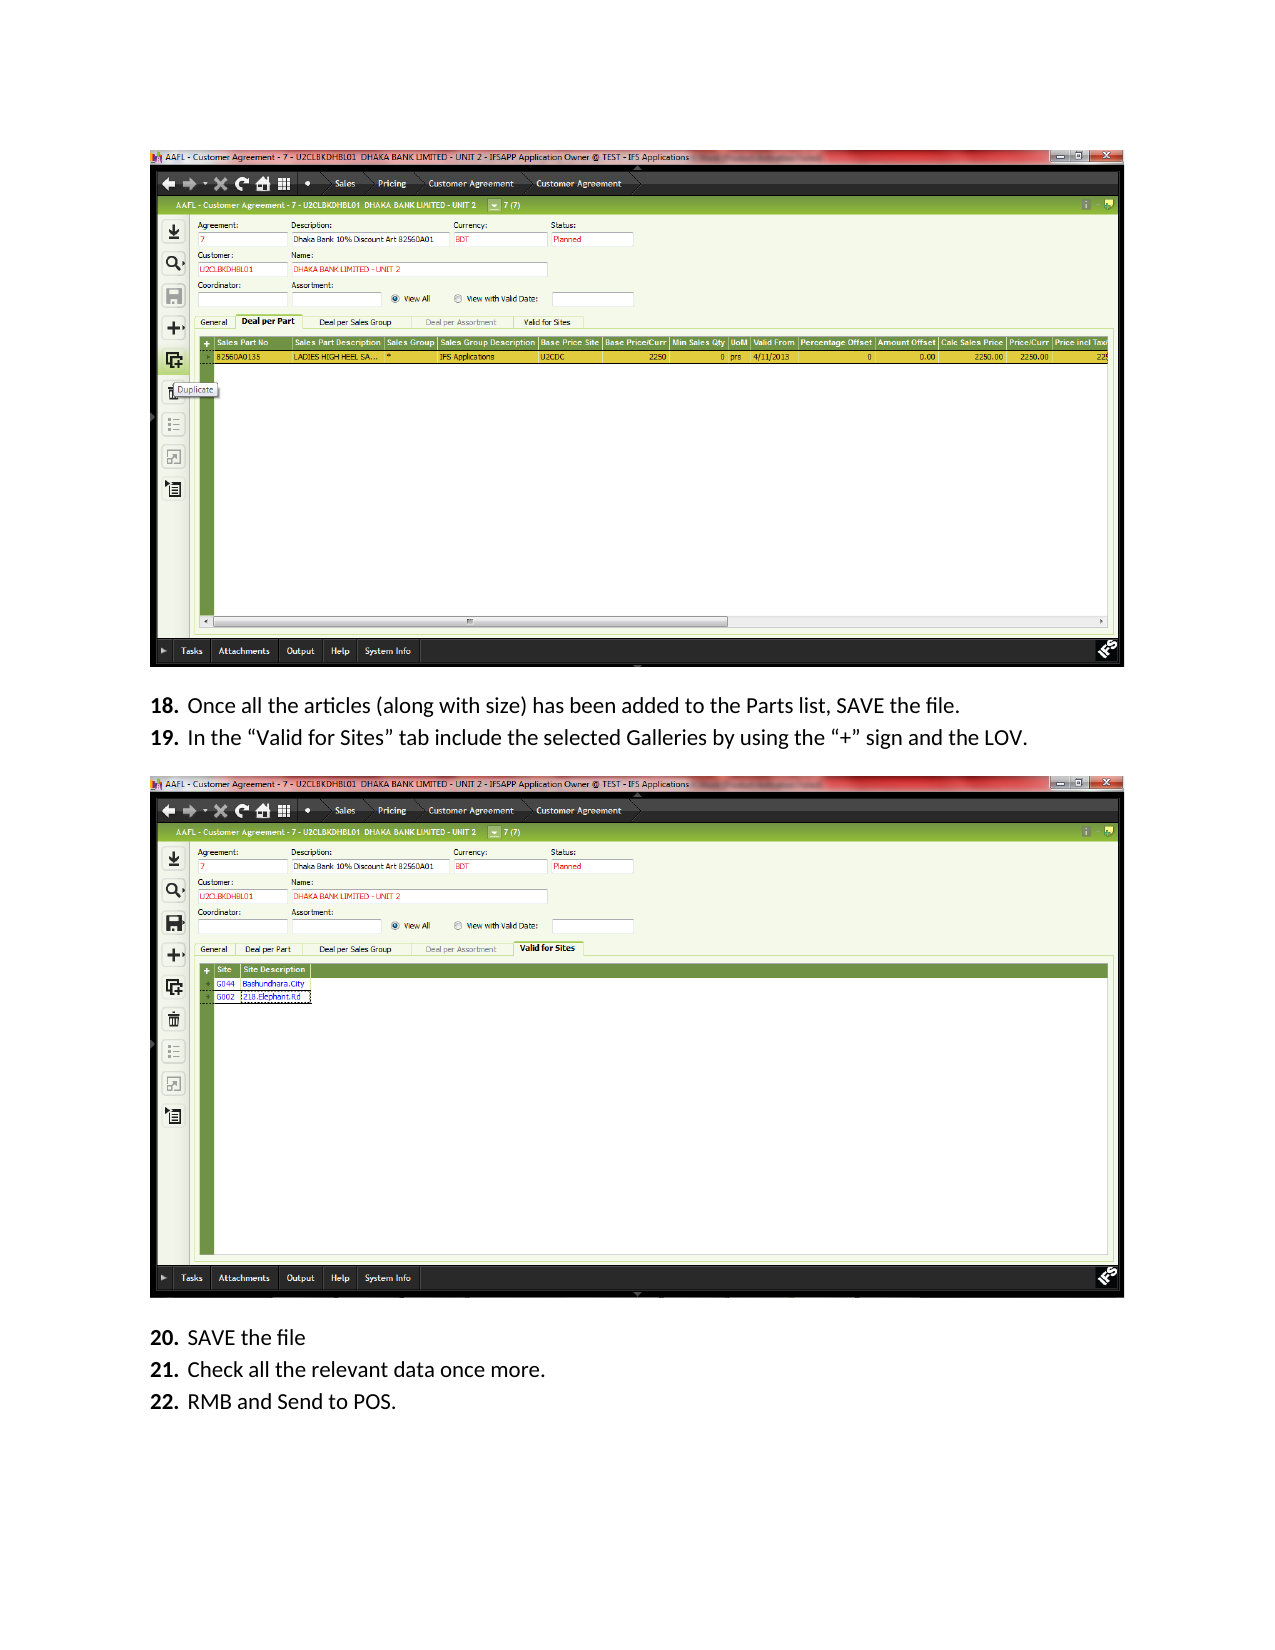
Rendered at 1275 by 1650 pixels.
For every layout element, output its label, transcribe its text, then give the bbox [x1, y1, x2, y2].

list Check all the relevant data once more. [150, 1355, 1125, 1383]
list SAVE the file [150, 1323, 1125, 1351]
list RMB and Send to POS. [150, 1387, 1125, 1415]
list Once all the articles (along with size) has been added to the Parts list, SAVE the file. [150, 691, 1125, 719]
list In the “Valid for Sites” tab include the selected Galleries by using the “+” sign and the LOV. [150, 723, 1125, 751]
picture [150, 150, 1125, 667]
picture [150, 776, 1125, 1298]
